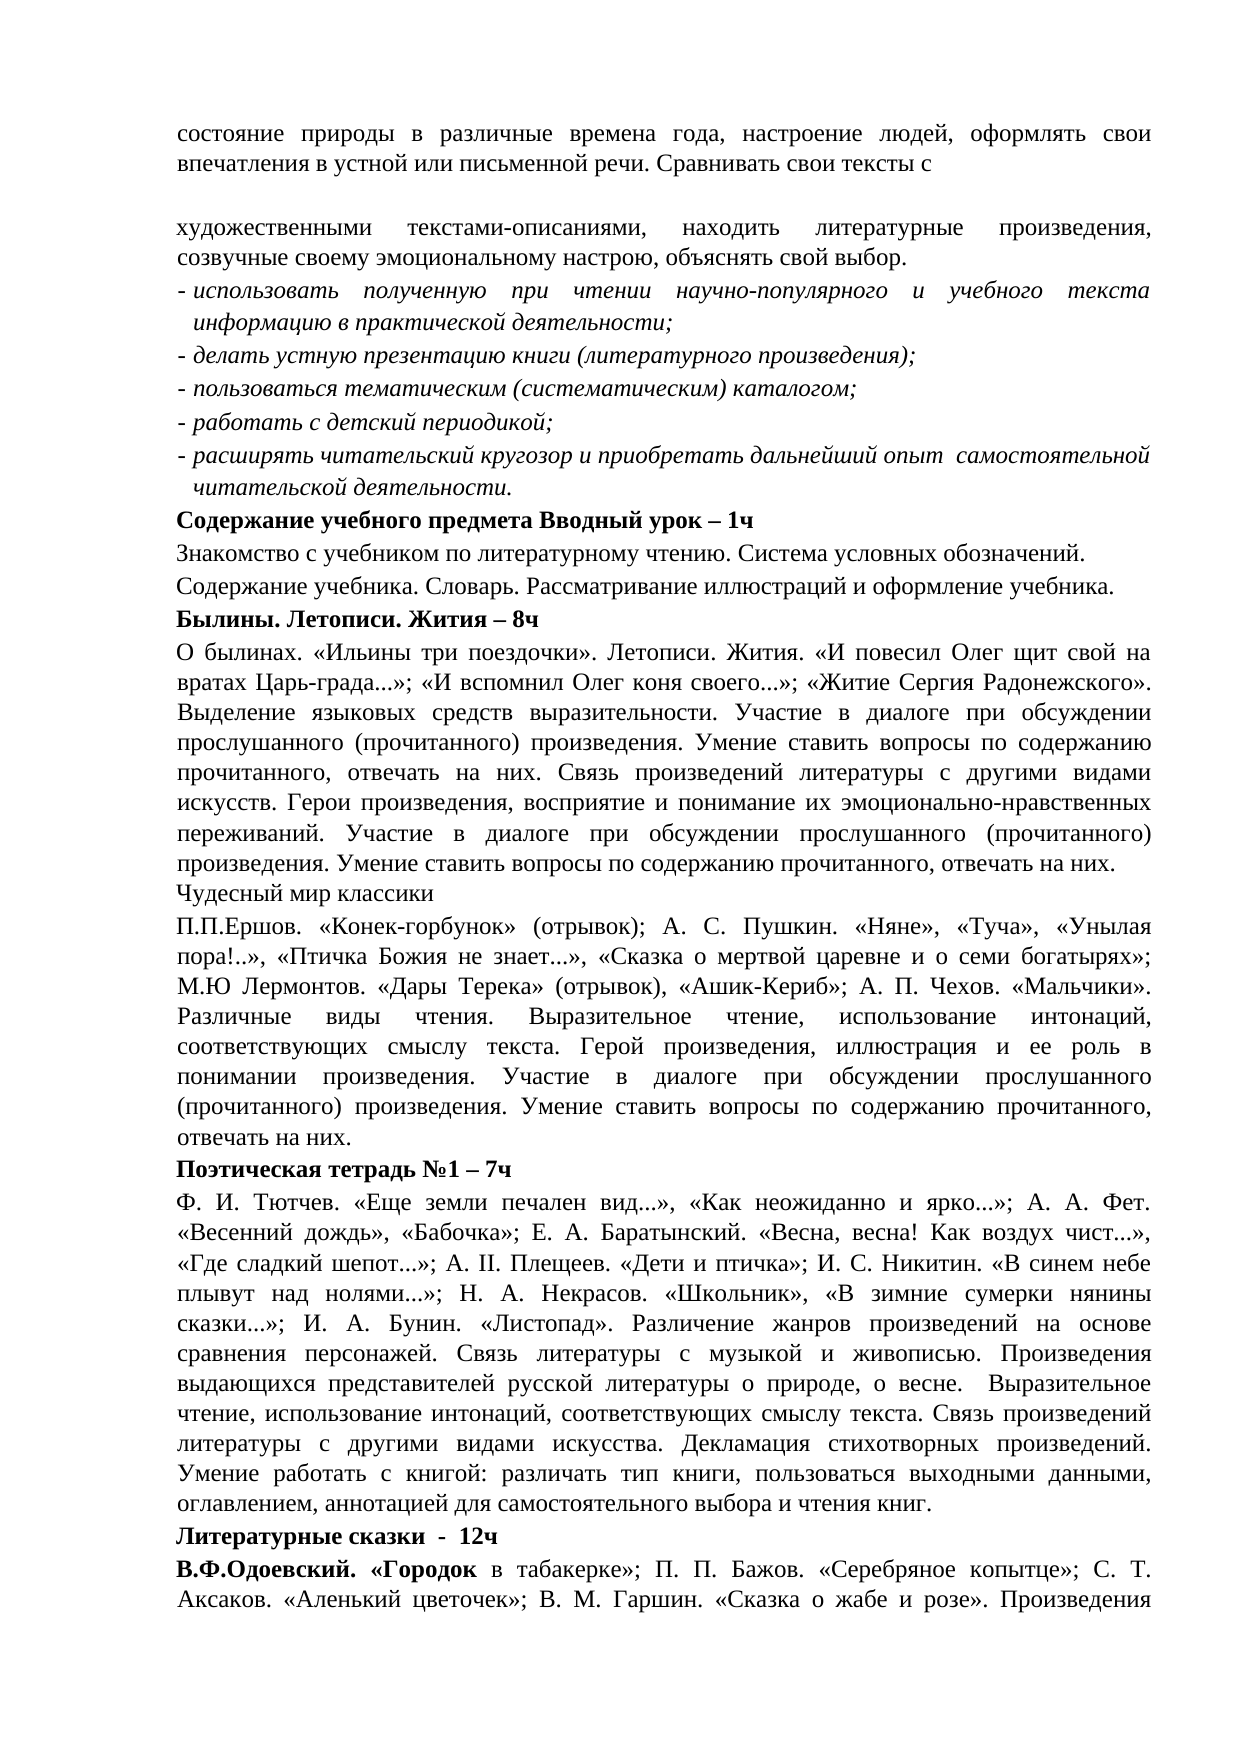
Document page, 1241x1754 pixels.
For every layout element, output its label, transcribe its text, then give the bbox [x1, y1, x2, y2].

list делать устную презентацию книги (литературного произведения); [177, 340, 1153, 369]
list расширять читательский кругозор и приобретать дальнейший опыт самостоятельной читательской деятельности. [177, 440, 1153, 501]
text О былинах. «Ильины три поездочки». Летописи. Жития. «И повесил Олег щит свой на вратах Царь-града...»; «И вспомнил Олег коня своего...»; «Житие Сергия Радонежского». Выделение языковых средств выразительности. Участие в диалоге при обсуждении прослушанного (прочитанного) произведения. Умение ставить вопросы по содержанию прочитанного, отвечать на них. Связь произведений литературы с другими видами искусств. Герои произведения, восприятие и понимание их эмоционально-нравственных переживаний. Участие в диалоге при обсуждении прослушанного (прочитанного) произведения. Умение ставить вопросы по содержанию прочитанного, отвечать на них. [176, 637, 1152, 876]
subtitle Содержание учебного предмета Вводный урок – 1ч [176, 505, 1157, 534]
list использовать полученную при чтении научно-популярного и учебного текста информацию в практической деятельности; [177, 275, 1153, 336]
text Содержание учебника. Словарь. Рассматривание иллюстраций и оформление учебника. [176, 571, 1152, 600]
text Ф. И. Тютчев. «Еще земли печален вид...», «Как неожиданно и ярко...»; А. А. Фет. «Весенний дождь», «Бабочка»; Е. А. Баратынский. «Весна, весна! Как воздух чист...», «Где сладкий шепот...»; А. II. Плещеев. «Дети и птичка»; И. С. Никитин. «В синем небе плывут над нолями...»; Н. А. Некрасов. «Школьник», «В зимние сумерки нянины сказки...»; И. А. Бунин. «Листопад». Различение жанров произведений на основе сравнения персонажей. Связь литературы с музыкой и живописью. Произведения выдающихся представителей русской литературы о природе, о весне. Выразительное чтение, использование интонаций, соответствующих смыслу текста. Связь произведений литературы с другими видами искусства. Декламация стихотворных произведений. Умение работать с книгой: различать тип книги, пользоваться выходными данными, оглавлением, аннотацией для самостоятельного выбора и чтения книг. [176, 1187, 1152, 1517]
text Знакомство с учебником по литературному чтению. Система условных обозначений. [176, 538, 1152, 567]
text Чудесный мир классики [176, 878, 1152, 907]
subtitle Литературные сказки - 12ч [176, 1521, 1157, 1550]
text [176, 118, 1152, 177]
text художественными текстами-описаниями, находить литературные произведения, созвучные своему эмоциональному настрою, объяснять свой выбор. [176, 212, 1152, 271]
list работать с детский периодикой; [177, 407, 1153, 436]
text П.П.Ершов. «Конек-горбунок» (отрывок); А. С. Пушкин. «Няне», «Туча», «Унылая пора!..», «Птичка Божия не знает...», «Сказка о мертвой царевне и о семи богатырях»; М.Ю Лермонтов. «Дары Терека» (отрывок), «Ашик-Кериб»; А. П. Чехов. «Мальчики». Различные виды чтения. Выразительное чтение, использование интонаций, соответствующих смыслу текста. Герой произведения, иллюстрация и ее роль в понимании произведения. Участие в диалоге при обсуждении прослушанного (прочитанного) произведения. Умение ставить вопросы по содержанию прочитанного, отвечать на них. [176, 911, 1152, 1150]
subtitle Поэтическая тетрадь №1 – 7ч [176, 1154, 1157, 1183]
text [176, 1554, 1152, 1613]
subtitle Былины. Летописи. Жития – 8ч [176, 604, 1157, 633]
list пользоваться тематическим (систематическим) каталогом; [177, 373, 1153, 402]
